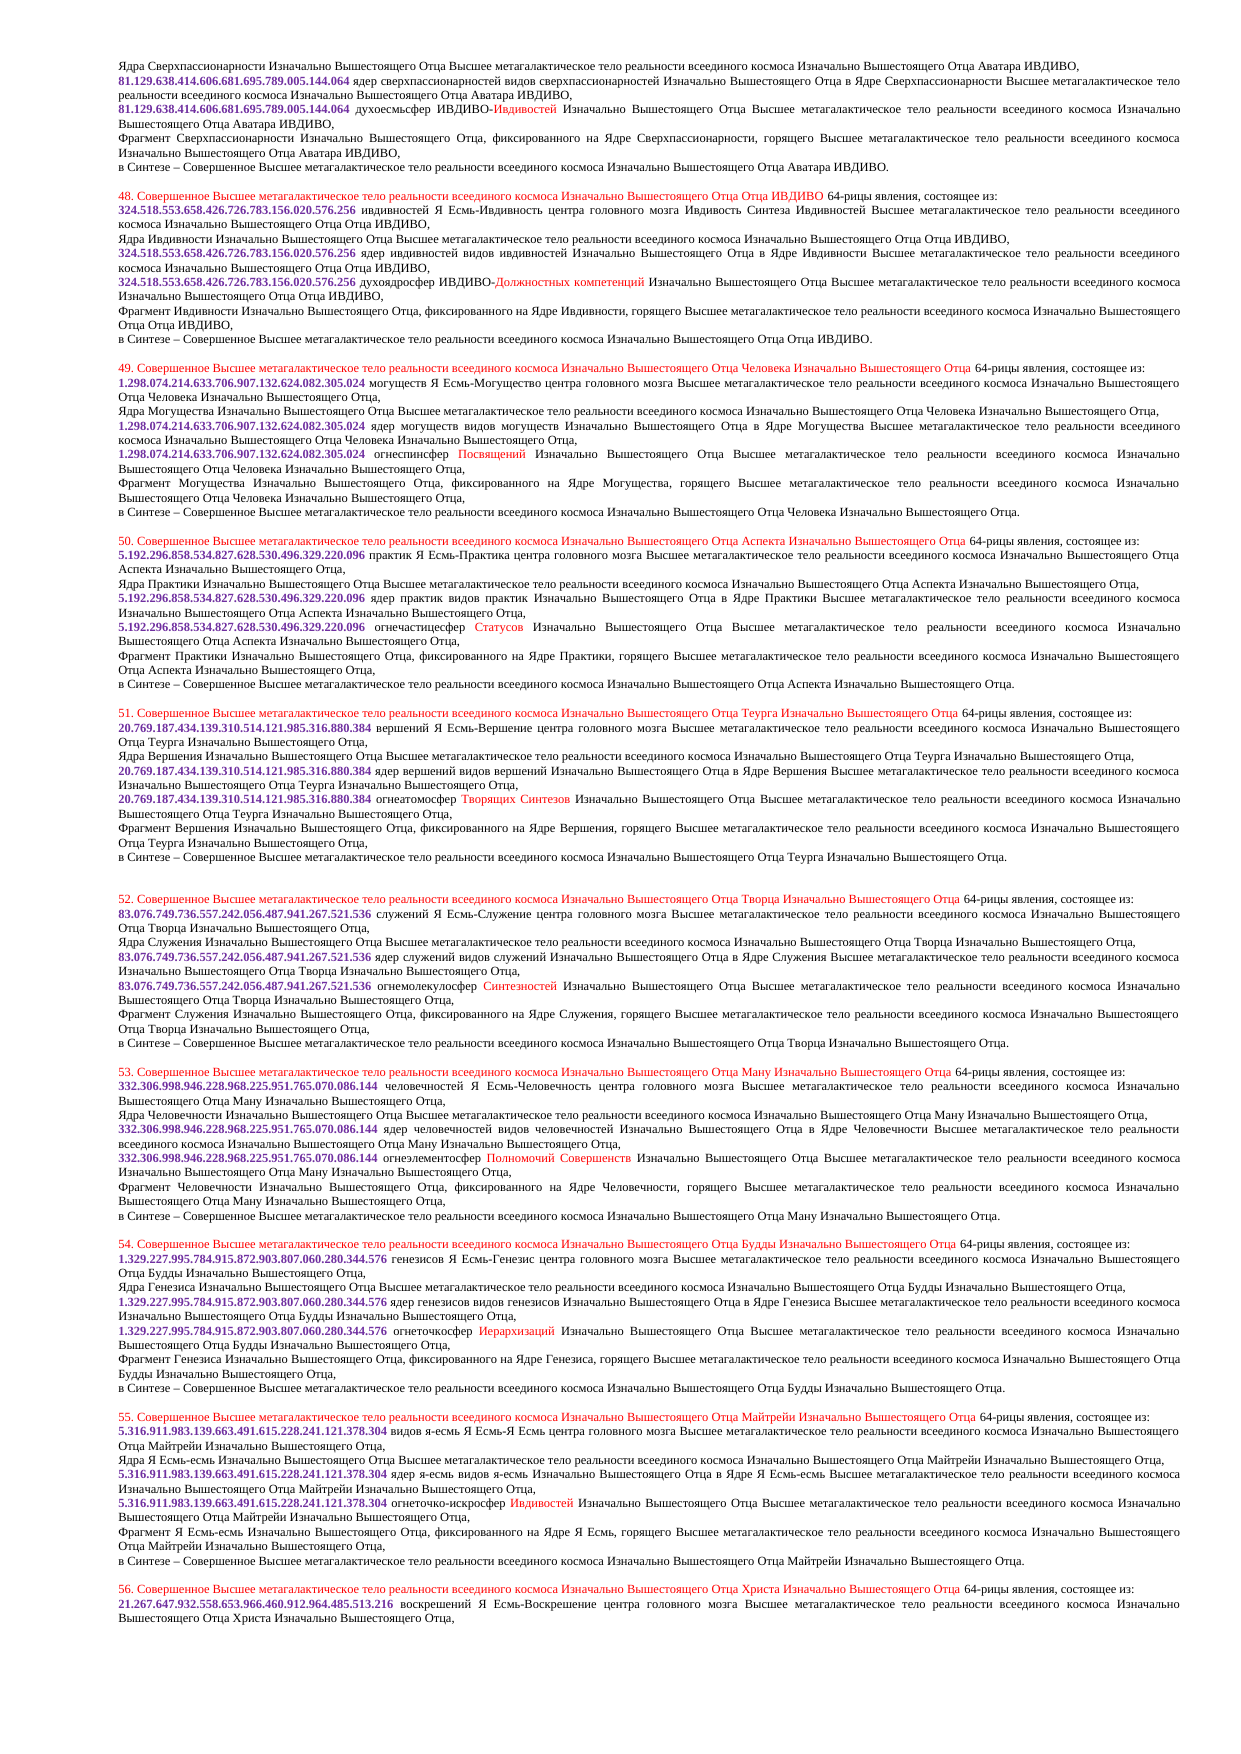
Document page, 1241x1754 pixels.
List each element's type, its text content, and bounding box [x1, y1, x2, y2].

text Ядра Генезиса Изначально Вышестоящего Отца Высшее метагалактическое тело реальности всеединого космоса Изначально Вышестоящего Отца Будды Изначально Вышестоящего Отца, [118, 1280, 1181, 1294]
text в Синтезе – Совершенное Высшее метагалактическое тело реальности всеединого космоса Изначально Вышестоящего Отца Будды Изначально Вышестоящего Отца. [118, 1381, 1181, 1395]
text 81.129.638.414.606.681.695.789.005.144.064 ядер сверхпассионарностей видов сверхпассионарностей Изначально Вышестоящего Отца в Ядре Сверхпассионарности Высшее метагалактическое тело реальности всеединого космоса Изначально Вышестоящего Отца Аватара ИВДИВО, [118, 73, 1181, 102]
text Фрагмент Я Есмь-есмь Изначально Вышестоящего Отца, фиксированного на Ядре Я Есмь, горящего Высшее метагалактическое тело реальности всеединого космоса Изначально Вышестоящего Отца Майтрейи Изначально Вышестоящего Отца, [118, 1524, 1181, 1553]
text 1.329.227.995.784.915.872.903.807.060.280.344.576 ядер генезисов видов генезисов Изначально Вышестоящего Отца в Ядре Генезиса Высшее метагалактическое тело реальности всеединого космоса Изначально Вышестоящего Отца Будды Изначально Вышестоящего Отца, [118, 1294, 1181, 1323]
text Ядра Сверхпассионарности Изначально Вышестоящего Отца Высшее метагалактическое тело реальности всеединого космоса Изначально Вышестоящего Отца Аватара ИВДИВО, [118, 59, 1181, 73]
text 324.518.553.658.426.726.783.156.020.576.256 ивдивностей Я Есмь-Ивдивность центра головного мозга Ивдивость Синтеза Ивдивностей Высшее метагалактическое тело реальности всеединого космоса Изначально Вышестоящего Отца Отца ИВДИВО, [118, 203, 1181, 232]
text 5.192.296.858.534.827.628.530.496.329.220.096 практик Я Есмь-Практика центра головного мозга Высшее метагалактическое тело реальности всеединого космоса Изначально Вышестоящего Отца Аспекта Изначально Вышестоящего Отца, [118, 548, 1181, 577]
text 324.518.553.658.426.726.783.156.020.576.256 духоядросфер ИВДИВО-Должностных компетенций Изначально Вышестоящего Отца Высшее метагалактическое тело реальности всеединого космоса Изначально Вышестоящего Отца Отца ИВДИВО, [118, 275, 1181, 303]
text 20.769.187.434.139.310.514.121.985.316.880.384 ядер вершений видов вершений Изначально Вышестоящего Отца в Ядре Вершения Высшее метагалактическое тело реальности всеединого космоса Изначально Вышестоящего Отца Теурга Изначально Вышестоящего Отца, [118, 763, 1181, 792]
text 1.329.227.995.784.915.872.903.807.060.280.344.576 генезисов Я Есмь-Генезис центра головного мозга Высшее метагалактическое тело реальности всеединого космоса Изначально Вышестоящего Отца Будды Изначально Вышестоящего Отца, [118, 1251, 1181, 1280]
text 5.316.911.983.139.663.491.615.228.241.121.378.304 огнеточко-искросфер Ивдивостей Изначально Вышестоящего Отца Высшее метагалактическое тело реальности всеединого космоса Изначально Вышестоящего Отца Майтрейи Изначально Вышестоящего Отца, [118, 1496, 1181, 1524]
text в Синтезе – Совершенное Высшее метагалактическое тело реальности всеединого космоса Изначально Вышестоящего Отца Отца ИВДИВО. [118, 332, 1181, 347]
text Фрагмент Генезиса Изначально Вышестоящего Отца, фиксированного на Ядре Генезиса, горящего Высшее метагалактическое тело реальности всеединого космоса Изначально Вышестоящего Отца Будды Изначально Вышестоящего Отца, [118, 1352, 1181, 1381]
text Фрагмент Сверхпассионарности Изначально Вышестоящего Отца, фиксированного на Ядре Сверхпассионарности, горящего Высшее метагалактическое тело реальности всеединого космоса Изначально Вышестоящего Отца Аватара ИВДИВО, [118, 131, 1181, 160]
text 83.076.749.736.557.242.056.487.941.267.521.536 служений Я Есмь-Служение центра головного мозга Высшее метагалактическое тело реальности всеединого космоса Изначально Вышестоящего Отца Творца Изначально Вышестоящего Отца, [118, 906, 1181, 935]
text Фрагмент Вершения Изначально Вышестоящего Отца, фиксированного на Ядре Вершения, горящего Высшее метагалактическое тело реальности всеединого космоса Изначально Вышестоящего Отца Теурга Изначально Вышестоящего Отца, [118, 821, 1181, 850]
text 51. Совершенное Высшее метагалактическое тело реальности всеединого космоса Изначально Вышестоящего Отца Теурга Изначально Вышестоящего Отца 64-рицы явления, состоящее из: [118, 706, 1181, 720]
text 1.329.227.995.784.915.872.903.807.060.280.344.576 огнеточкосфер Иерархизаций Изначально Вышестоящего Отца Высшее метагалактическое тело реальности всеединого космоса Изначально Вышестоящего Отца Будды Изначально Вышестоящего Отца, [118, 1323, 1181, 1352]
text 1.298.074.214.633.706.907.132.624.082.305.024 огнеспинсфер Посвящений Изначально Вышестоящего Отца Высшее метагалактическое тело реальности всеединого космоса Изначально Вышестоящего Отца Человека Изначально Вышестоящего Отца, [118, 447, 1181, 476]
text 81.129.638.414.606.681.695.789.005.144.064 духоесмьсфер ИВДИВО-Ивдивостей Изначально Вышестоящего Отца Высшее метагалактическое тело реальности всеединого космоса Изначально Вышестоящего Отца Аватара ИВДИВО, [118, 102, 1181, 131]
text Ядра Могущества Изначально Вышестоящего Отца Высшее метагалактическое тело реальности всеединого космоса Изначально Вышестоящего Отца Человека Изначально Вышестоящего Отца, [118, 404, 1181, 418]
text 20.769.187.434.139.310.514.121.985.316.880.384 вершений Я Есмь-Вершение центра головного мозга Высшее метагалактическое тело реальности всеединого космоса Изначально Вышестоящего Отца Теурга Изначально Вышестоящего Отца, [118, 720, 1181, 749]
text Фрагмент Служения Изначально Вышестоящего Отца, фиксированного на Ядре Служения, горящего Высшее метагалактическое тело реальности всеединого космоса Изначально Вышестоящего Отца Творца Изначально Вышестоящего Отца, [118, 1007, 1181, 1036]
text 83.076.749.736.557.242.056.487.941.267.521.536 огнемолекулосфер Синтезностей Изначально Вышестоящего Отца Высшее метагалактическое тело реальности всеединого космоса Изначально Вышестоящего Отца Творца Изначально Вышестоящего Отца, [118, 978, 1181, 1007]
text в Синтезе – Совершенное Высшее метагалактическое тело реальности всеединого космоса Изначально Вышестоящего Отца Творца Изначально Вышестоящего Отца. [118, 1036, 1181, 1050]
text в Синтезе – Совершенное Высшее метагалактическое тело реальности всеединого космоса Изначально Вышестоящего Отца Человека Изначально Вышестоящего Отца. [118, 505, 1181, 519]
text Ядра Служения Изначально Вышестоящего Отца Высшее метагалактическое тело реальности всеединого космоса Изначально Вышестоящего Отца Творца Изначально Вышестоящего Отца, [118, 935, 1181, 949]
text Фрагмент Практики Изначально Вышестоящего Отца, фиксированного на Ядре Практики, горящего Высшее метагалактическое тело реальности всеединого космоса Изначально Вышестоящего Отца Аспекта Изначально Вышестоящего Отца, [118, 648, 1181, 677]
text Фрагмент Человечности Изначально Вышестоящего Отца, фиксированного на Ядре Человечности, горящего Высшее метагалактическое тело реальности всеединого космоса Изначально Вышестоящего Отца Ману Изначально Вышестоящего Отца, [118, 1179, 1181, 1208]
text 332.306.998.946.228.968.225.951.765.070.086.144 огнеэлементосфер Полномочий Совершенств Изначально Вышестоящего Отца Высшее метагалактическое тело реальности всеединого космоса Изначально Вышестоящего Отца Ману Изначально Вышестоящего Отца, [118, 1151, 1181, 1179]
text 48. Совершенное Высшее метагалактическое тело реальности всеединого космоса Изначально Вышестоящего Отца Отца ИВДИВО 64-рицы явления, состоящее из: [118, 188, 1181, 203]
text 49. Совершенное Высшее метагалактическое тело реальности всеединого космоса Изначально Вышестоящего Отца Человека Изначально Вышестоящего Отца 64-рицы явления, состоящее из: [118, 361, 1181, 375]
text 5.192.296.858.534.827.628.530.496.329.220.096 ядер практик видов практик Изначально Вышестоящего Отца в Ядре Практики Высшее метагалактическое тело реальности всеединого космоса Изначально Вышестоящего Отца Аспекта Изначально Вышестоящего Отца, [118, 591, 1181, 620]
text 332.306.998.946.228.968.225.951.765.070.086.144 человечностей Я Есмь-Человечность центра головного мозга Высшее метагалактическое тело реальности всеединого космоса Изначально Вышестоящего Отца Ману Изначально Вышестоящего Отца, [118, 1079, 1181, 1108]
text в Синтезе – Совершенное Высшее метагалактическое тело реальности всеединого космоса Изначально Вышестоящего Отца Теурга Изначально Вышестоящего Отца. [118, 850, 1181, 864]
text 5.192.296.858.534.827.628.530.496.329.220.096 огнечастицесфер Статусов Изначально Вышестоящего Отца Высшее метагалактическое тело реальности всеединого космоса Изначально Вышестоящего Отца Аспекта Изначально Вышестоящего Отца, [118, 620, 1181, 648]
text 1.298.074.214.633.706.907.132.624.082.305.024 могуществ Я Есмь-Могущество центра головного мозга Высшее метагалактическое тело реальности всеединого космоса Изначально Вышестоящего Отца Человека Изначально Вышестоящего Отца, [118, 375, 1181, 404]
text 54. Совершенное Высшее метагалактическое тело реальности всеединого космоса Изначально Вышестоящего Отца Будды Изначально Вышестоящего Отца 64-рицы явления, состоящее из: [118, 1237, 1181, 1251]
text 52. Совершенное Высшее метагалактическое тело реальности всеединого космоса Изначально Вышестоящего Отца Творца Изначально Вышестоящего Отца 64-рицы явления, состоящее из: [118, 892, 1181, 906]
text 1.298.074.214.633.706.907.132.624.082.305.024 ядер могуществ видов могуществ Изначально Вышестоящего Отца в Ядре Могущества Высшее метагалактическое тело реальности всеединого космоса Изначально Вышестоящего Отца Человека Изначально Вышестоящего Отца, [118, 418, 1181, 447]
text Ядра Я Есмь-есмь Изначально Вышестоящего Отца Высшее метагалактическое тело реальности всеединого космоса Изначально Вышестоящего Отца Майтрейи Изначально Вышестоящего Отца, [118, 1453, 1181, 1467]
text 5.316.911.983.139.663.491.615.228.241.121.378.304 ядер я-есмь видов я-есмь Изначально Вышестоящего Отца в Ядре Я Есмь-есмь Высшее метагалактическое тело реальности всеединого космоса Изначально Вышестоящего Отца Майтрейи Изначально Вышестоящего Отца, [118, 1467, 1181, 1496]
text в Синтезе – Совершенное Высшее метагалактическое тело реальности всеединого космоса Изначально Вышестоящего Отца Аватара ИВДИВО. [118, 160, 1181, 174]
text в Синтезе – Совершенное Высшее метагалактическое тело реальности всеединого космоса Изначально Вышестоящего Отца Аспекта Изначально Вышестоящего Отца. [118, 677, 1181, 692]
text 332.306.998.946.228.968.225.951.765.070.086.144 ядер человечностей видов человечностей Изначально Вышестоящего Отца в Ядре Человечности Высшее метагалактическое тело реальности всеединого космоса Изначально Вышестоящего Отца Ману Изначально Вышестоящего Отца, [118, 1122, 1181, 1151]
text Ядра Человечности Изначально Вышестоящего Отца Высшее метагалактическое тело реальности всеединого космоса Изначально Вышестоящего Отца Ману Изначально Вышестоящего Отца, [118, 1108, 1181, 1122]
text 55. Совершенное Высшее метагалактическое тело реальности всеединого космоса Изначально Вышестоящего Отца Майтрейи Изначально Вышестоящего Отца 64-рицы явления, состоящее из: [118, 1409, 1181, 1424]
text 83.076.749.736.557.242.056.487.941.267.521.536 ядер служений видов служений Изначально Вышестоящего Отца в Ядре Служения Высшее метагалактическое тело реальности всеединого космоса Изначально Вышестоящего Отца Творца Изначально Вышестоящего Отца, [118, 949, 1181, 978]
text 21.267.647.932.558.653.966.460.912.964.485.513.216 воскрешений Я Есмь-Воскрешение центра головного мозга Высшее метагалактическое тело реальности всеединого космоса Изначально Вышестоящего Отца Христа Изначально Вышестоящего Отца, [118, 1596, 1181, 1625]
text Ядра Ивдивности Изначально Вышестоящего Отца Высшее метагалактическое тело реальности всеединого космоса Изначально Вышестоящего Отца Отца ИВДИВО, [118, 232, 1181, 246]
text 20.769.187.434.139.310.514.121.985.316.880.384 огнеатомосфер Творящих Синтезов Изначально Вышестоящего Отца Высшее метагалактическое тело реальности всеединого космоса Изначально Вышестоящего Отца Теурга Изначально Вышестоящего Отца, [118, 792, 1181, 821]
text в Синтезе – Совершенное Высшее метагалактическое тело реальности всеединого космоса Изначально Вышестоящего Отца Ману Изначально Вышестоящего Отца. [118, 1208, 1181, 1223]
text Ядра Практики Изначально Вышестоящего Отца Высшее метагалактическое тело реальности всеединого космоса Изначально Вышестоящего Отца Аспекта Изначально Вышестоящего Отца, [118, 577, 1181, 591]
text Фрагмент Могущества Изначально Вышестоящего Отца, фиксированного на Ядре Могущества, горящего Высшее метагалактическое тело реальности всеединого космоса Изначально Вышестоящего Отца Человека Изначально Вышестоящего Отца, [118, 476, 1181, 505]
text в Синтезе – Совершенное Высшее метагалактическое тело реальности всеединого космоса Изначально Вышестоящего Отца Майтрейи Изначально Вышестоящего Отца. [118, 1553, 1181, 1568]
text 53. Совершенное Высшее метагалактическое тело реальности всеединого космоса Изначально Вышестоящего Отца Ману Изначально Вышестоящего Отца 64-рицы явления, состоящее из: [118, 1064, 1181, 1079]
text 324.518.553.658.426.726.783.156.020.576.256 ядер ивдивностей видов ивдивностей Изначально Вышестоящего Отца в Ядре Ивдивности Высшее метагалактическое тело реальности всеединого космоса Изначально Вышестоящего Отца Отца ИВДИВО, [118, 246, 1181, 275]
text 56. Совершенное Высшее метагалактическое тело реальности всеединого космоса Изначально Вышестоящего Отца Христа Изначально Вышестоящего Отца 64-рицы явления, состоящее из: [118, 1582, 1181, 1596]
text Фрагмент Ивдивности Изначально Вышестоящего Отца, фиксированного на Ядре Ивдивности, горящего Высшее метагалактическое тело реальности всеединого космоса Изначально Вышестоящего Отца Отца ИВДИВО, [118, 303, 1181, 332]
text 50. Совершенное Высшее метагалактическое тело реальности всеединого космоса Изначально Вышестоящего Отца Аспекта Изначально Вышестоящего Отца 64-рицы явления, состоящее из: [118, 533, 1181, 548]
text Ядра Вершения Изначально Вышестоящего Отца Высшее метагалактическое тело реальности всеединого космоса Изначально Вышестоящего Отца Теурга Изначально Вышестоящего Отца, [118, 749, 1181, 763]
text 5.316.911.983.139.663.491.615.228.241.121.378.304 видов я-есмь Я Есмь-Я Есмь центра головного мозга Высшее метагалактическое тело реальности всеединого космоса Изначально Вышестоящего Отца Майтрейи Изначально Вышестоящего Отца, [118, 1424, 1181, 1453]
